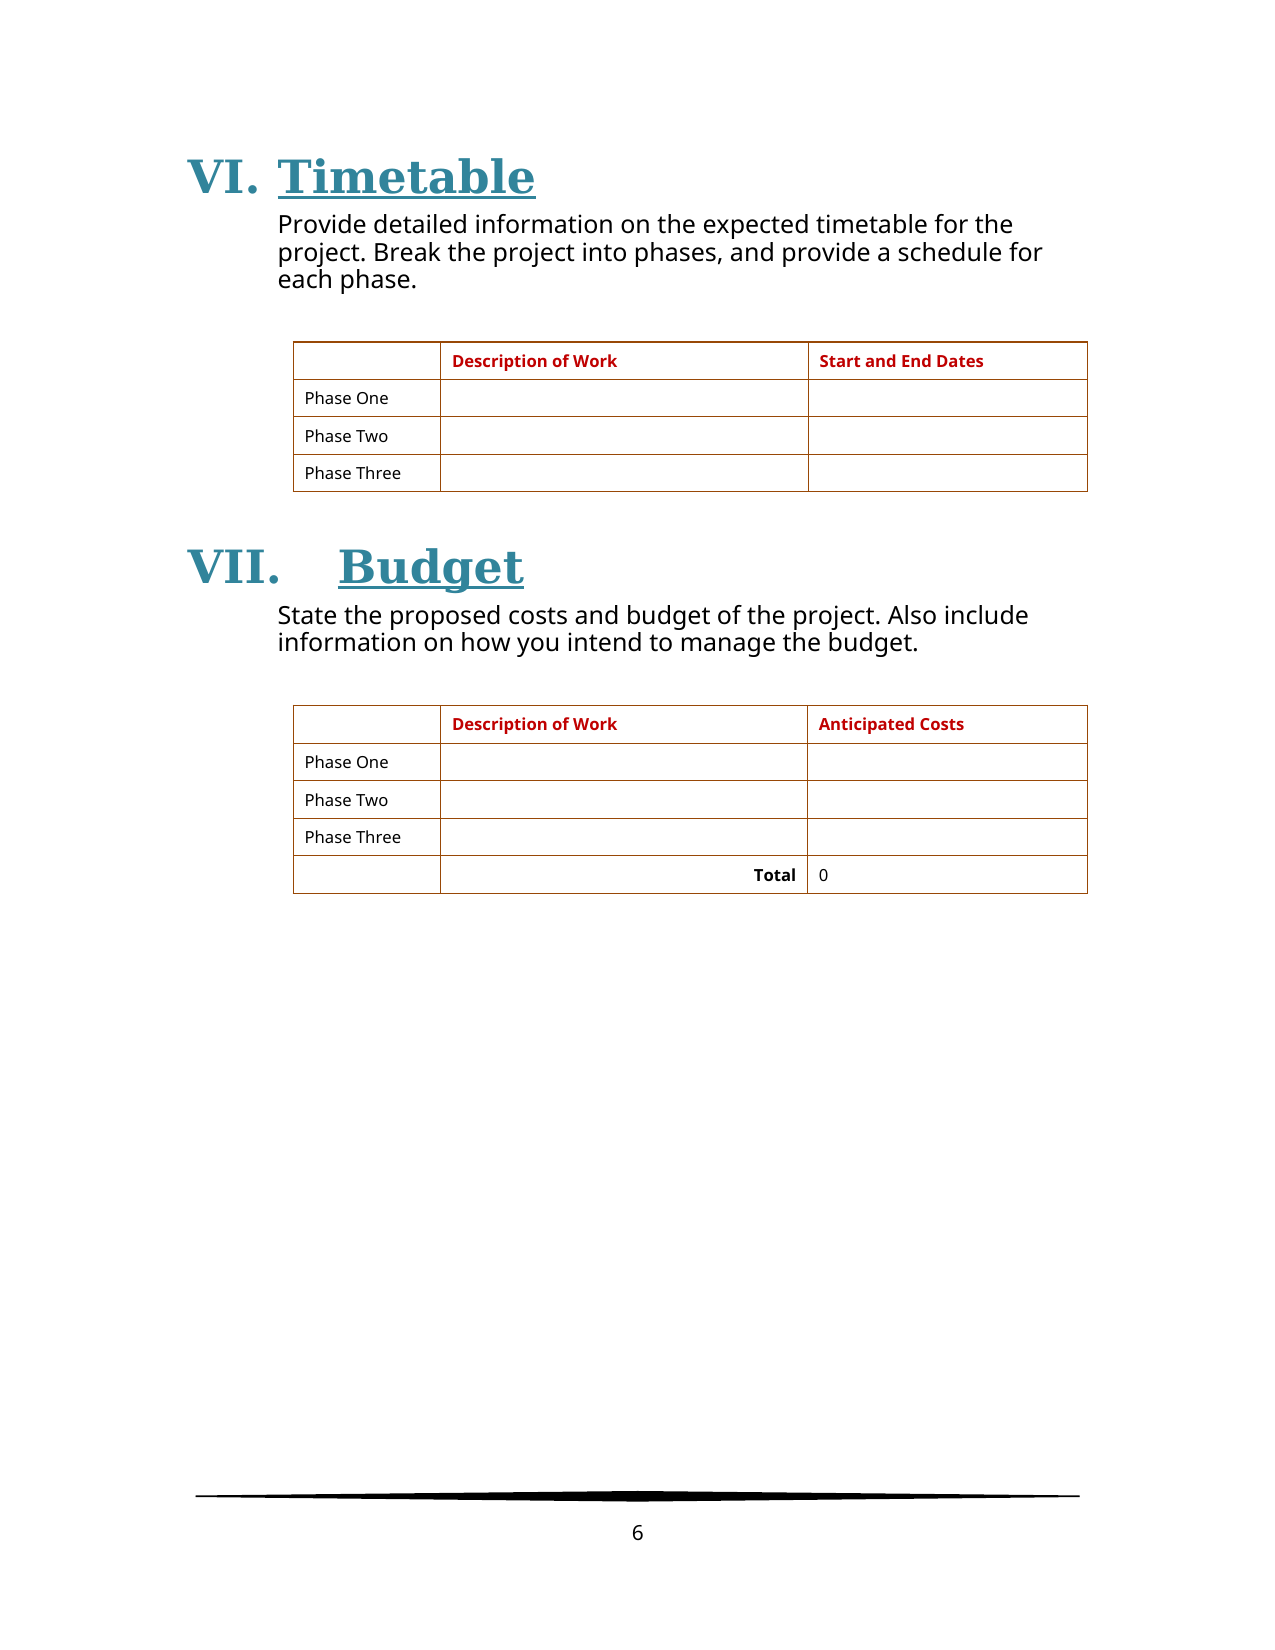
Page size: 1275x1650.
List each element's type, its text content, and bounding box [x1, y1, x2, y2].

table_cell Phase Three [294, 455, 440, 491]
table_header Description of Work [441, 343, 808, 379]
table_cell [441, 417, 808, 454]
table_cell Total [441, 856, 807, 893]
table_cell [808, 744, 1087, 780]
table_cell Phase One [294, 744, 440, 780]
table_cell [809, 380, 1087, 416]
table_cell [809, 417, 1087, 454]
table_cell [441, 781, 807, 818]
table_cell [441, 819, 807, 855]
text State the proposed costs and budget of the project. Also include information on how you intend to manage the budget. [277, 602, 1087, 684]
table_cell [294, 856, 440, 893]
table_cell Phase Three [294, 819, 440, 855]
table_header [294, 706, 440, 743]
table_cell [809, 455, 1087, 491]
table_cell [441, 455, 808, 491]
text Provide detailed information on the expected timetable for the project. Break the project into phases, and provide a schedule for each phase. [277, 212, 1087, 321]
table_cell [441, 380, 808, 416]
table_header [294, 343, 440, 379]
table_cell [808, 781, 1087, 818]
table_cell Phase Two [294, 417, 440, 454]
table_cell $ 0.00 [808, 856, 1087, 893]
subtitle Budget [187, 540, 1087, 594]
subtitle Timetable [187, 150, 1087, 204]
table_cell [808, 819, 1087, 855]
table_header Anticipated Costs [808, 706, 1087, 743]
table_cell Phase Two [294, 781, 440, 818]
table_header Description of Work [441, 706, 807, 743]
table_cell [441, 744, 807, 780]
table_header Start and End Dates [809, 343, 1087, 379]
table_cell Phase One [294, 380, 440, 416]
